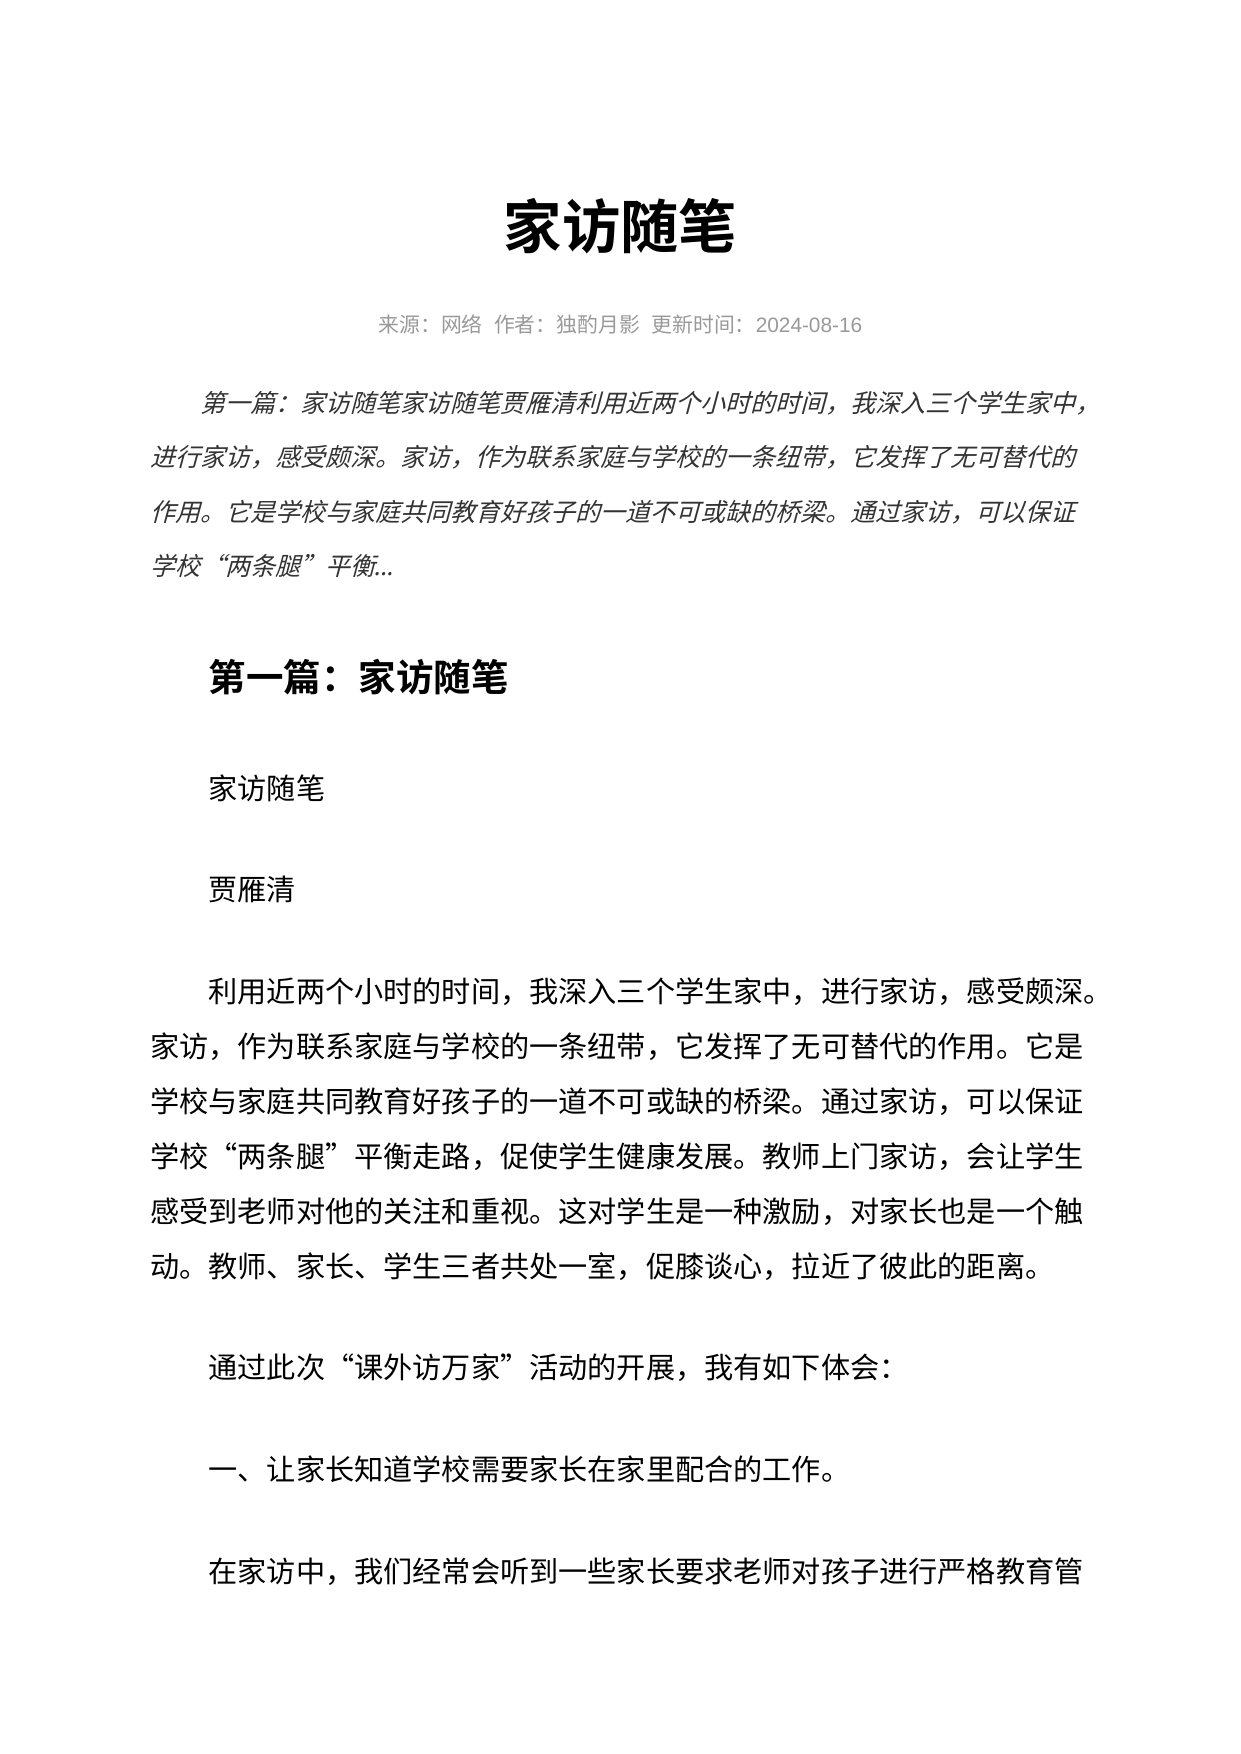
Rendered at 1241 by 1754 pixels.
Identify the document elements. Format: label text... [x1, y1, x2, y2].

subtitle 家访随笔 [150, 181, 1090, 266]
text 第一篇：家访随笔家访随笔贾雁清利用近两个小时的时间，我深入三个学生家中，进行家访，感受颇深。家访，作为联系家庭与学校的一条纽带，它发挥了无可替代的作用。它是学校与家庭共同教育好孩子的一道不可或缺的桥梁。通过家访，可以保证学校“两条腿”平衡... [150, 383, 1090, 583]
text 贾雁清 [150, 867, 1090, 909]
text 家访随笔 [150, 765, 1090, 807]
text 通过此次“课外访万家”活动的开展，我有如下体会： [150, 1345, 1090, 1387]
text 来源：网络 作者：独酌月影 更新时间：2024-08-16 [150, 313, 1090, 337]
text 利用近两个小时的时间，我深入三个学生家中，进行家访，感受颇深。家访，作为联系家庭与学校的一条纽带，它发挥了无可替代的作用。它是学校与家庭共同教育好孩子的一道不可或缺的桥梁。通过家访，可以保证学校“两条腿”平衡走路，促使学生健康发展。教师上门家访，会让学生感受到老师对他的关注和重视。这对学生是一种激励，对家长也是一个触动。教师、家长、学生三者共处一室，促膝谈心，拉近了彼此的距离。 [150, 969, 1090, 1286]
text 一、让家长知道学校需要家长在家里配合的工作。 [150, 1447, 1090, 1489]
text 第一篇：家访随笔 [150, 648, 1090, 702]
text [150, 1548, 1090, 1591]
